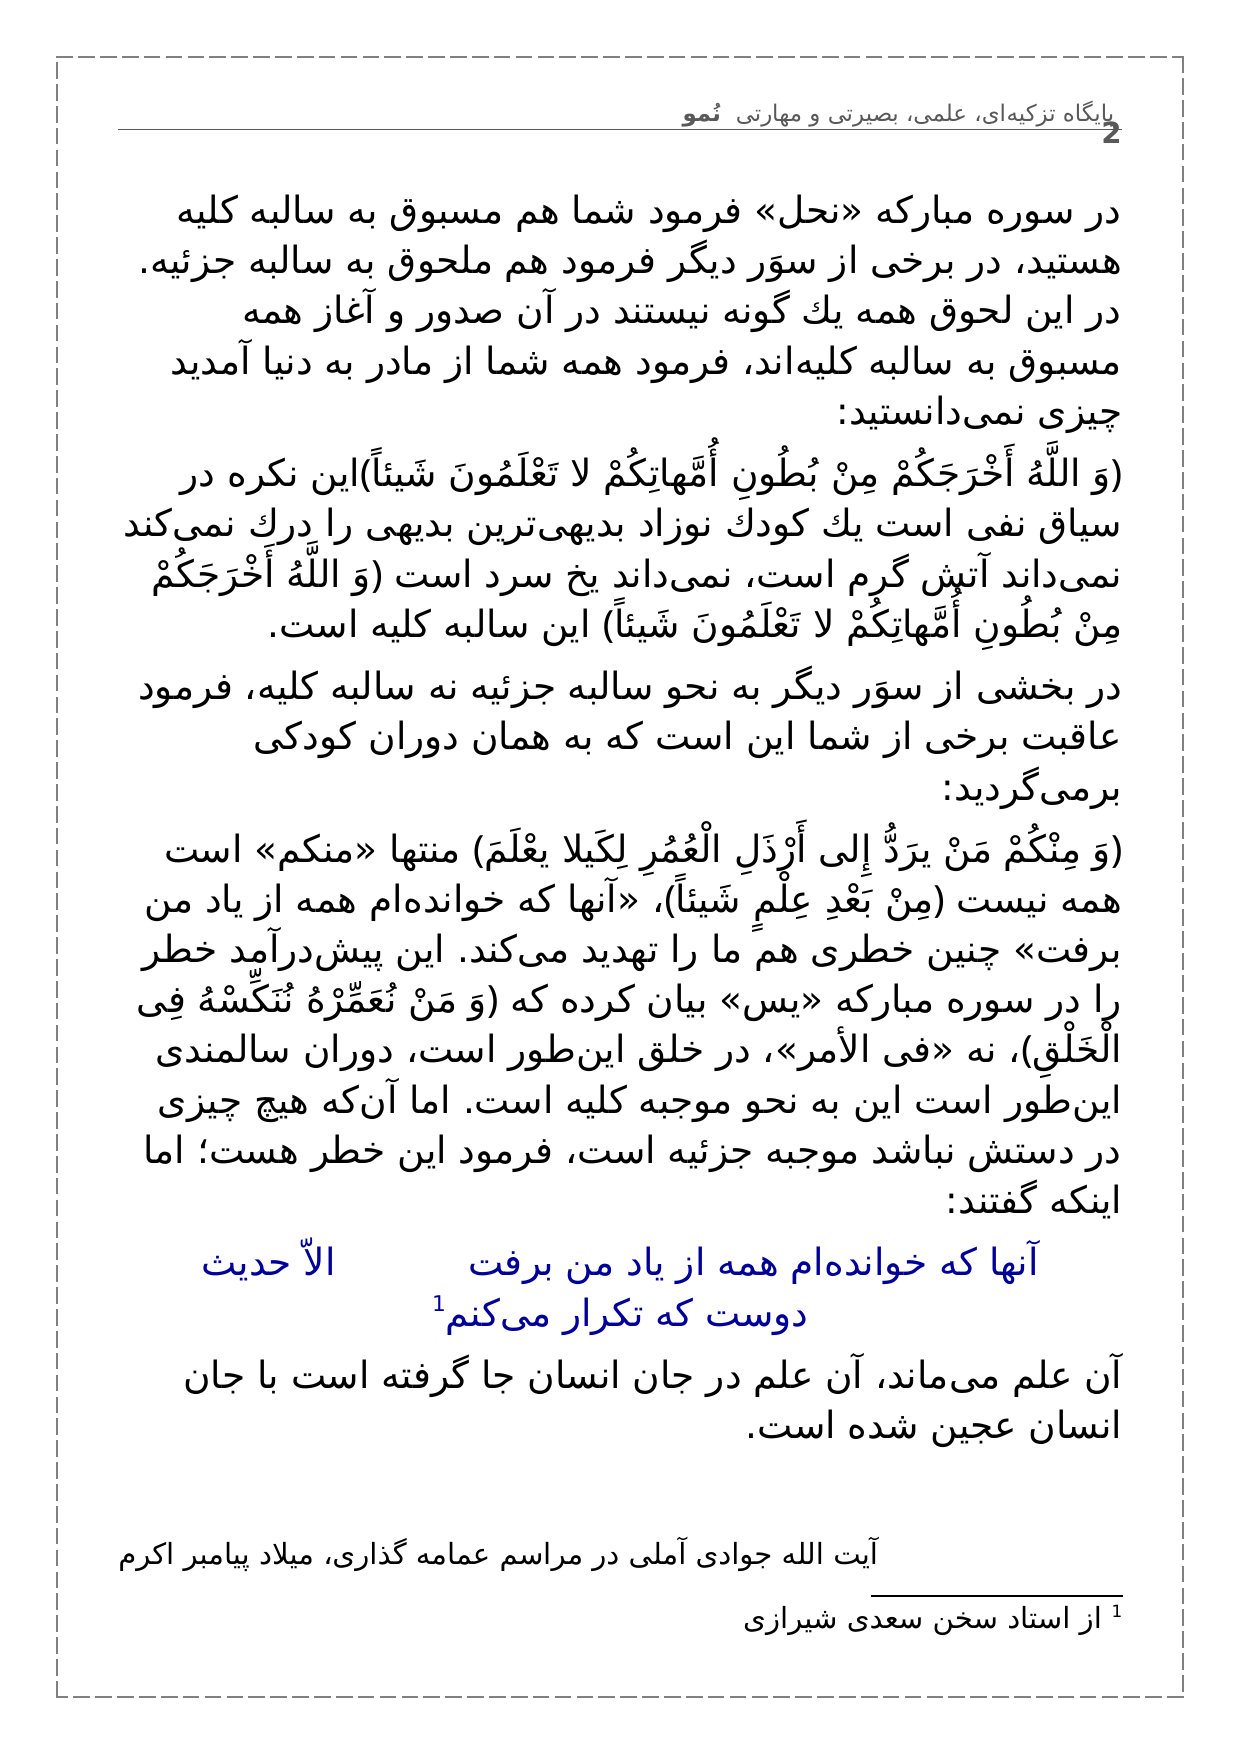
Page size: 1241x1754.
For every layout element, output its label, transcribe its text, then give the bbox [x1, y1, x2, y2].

text در سوره مباركه «نحل» فرمود شما هم مسبوق به سالبه كلیه هستید، در برخی از سوَر دیگر فرمود هم ملحوق به سالبه جزئیه. در این لحوق همه یك گونه نیستند در آن صدور و آغاز همه مسبوق به سالبه كلیه‌اند، فرمود همه شما از مادر به دنیا آمدید چیزی نمی‌دانستید: [118, 189, 1122, 433]
text ﴿وَ مِنْكُمْ مَنْ یرَدُّ إِلی‏ أَرْذَلِ الْعُمُرِ لِكَیلا یعْلَمَ﴾ منتها «منكم» است همه نیست ﴿مِنْ بَعْدِ عِلْمٍ شَیئاً﴾، «آنها که خوانده‌ام همه از یاد من برفت» چنین خطری هم ما را تهدید می‌كند. این پیش‌درآمد خطر را در سوره مباركه «یس» بیان كرده كه ﴿وَ مَنْ نُعَمِّرْهُ نُنَكِّسْهُ فِی الْخَلْقِ﴾، نه «فی الأمر»، در خلق این‌طور است، دوران سالمندی این‌طور است این به نحو موجبه كلیه است. اما آن‌كه هیچ چیزی در دستش نباشد موجبه جزئیه است، فرمود این خطر هست؛ اما اینكه گفتند: [118, 828, 1122, 1222]
text آن علم می‌ماند، آن علم در جان انسان جا گرفته است با جان انسان عجین شده است. [118, 1354, 1122, 1447]
text در بخشی از سوَر دیگر به نحو سالبه جزئیه نه سالبه كلیه، فرمود عاقبت برخی از شما این است كه به همان دوران كودكی برمی‌گردید: [118, 665, 1122, 809]
text آنها که خوانده‌ام همه از یاد من برفت الاّ حدیث دوست كه تكرار می‌كنم [177, 1241, 1063, 1335]
text آیت الله جوادی آملی در مراسم عمامه گذاری، میلاد پیامبر اکرم [118, 1538, 1122, 1572]
text ﴿وَ اللَّهُ أَخْرَجَكُمْ مِنْ بُطُونِ أُمَّهاتِكُمْ لا تَعْلَمُونَ شَیئاً﴾این نكره در سیاق نفی است یك كودك نوزاد بدیهی‌ترین بدیهی را درك نمی‌كند نمی‌داند آتش گرم است، نمی‌داند یخ سرد است ﴿وَ اللَّهُ أَخْرَجَكُمْ مِنْ بُطُونِ أُمَّهاتِكُمْ لا تَعْلَمُونَ شَیئاً﴾ این سالبه كلیه است. [118, 452, 1122, 646]
